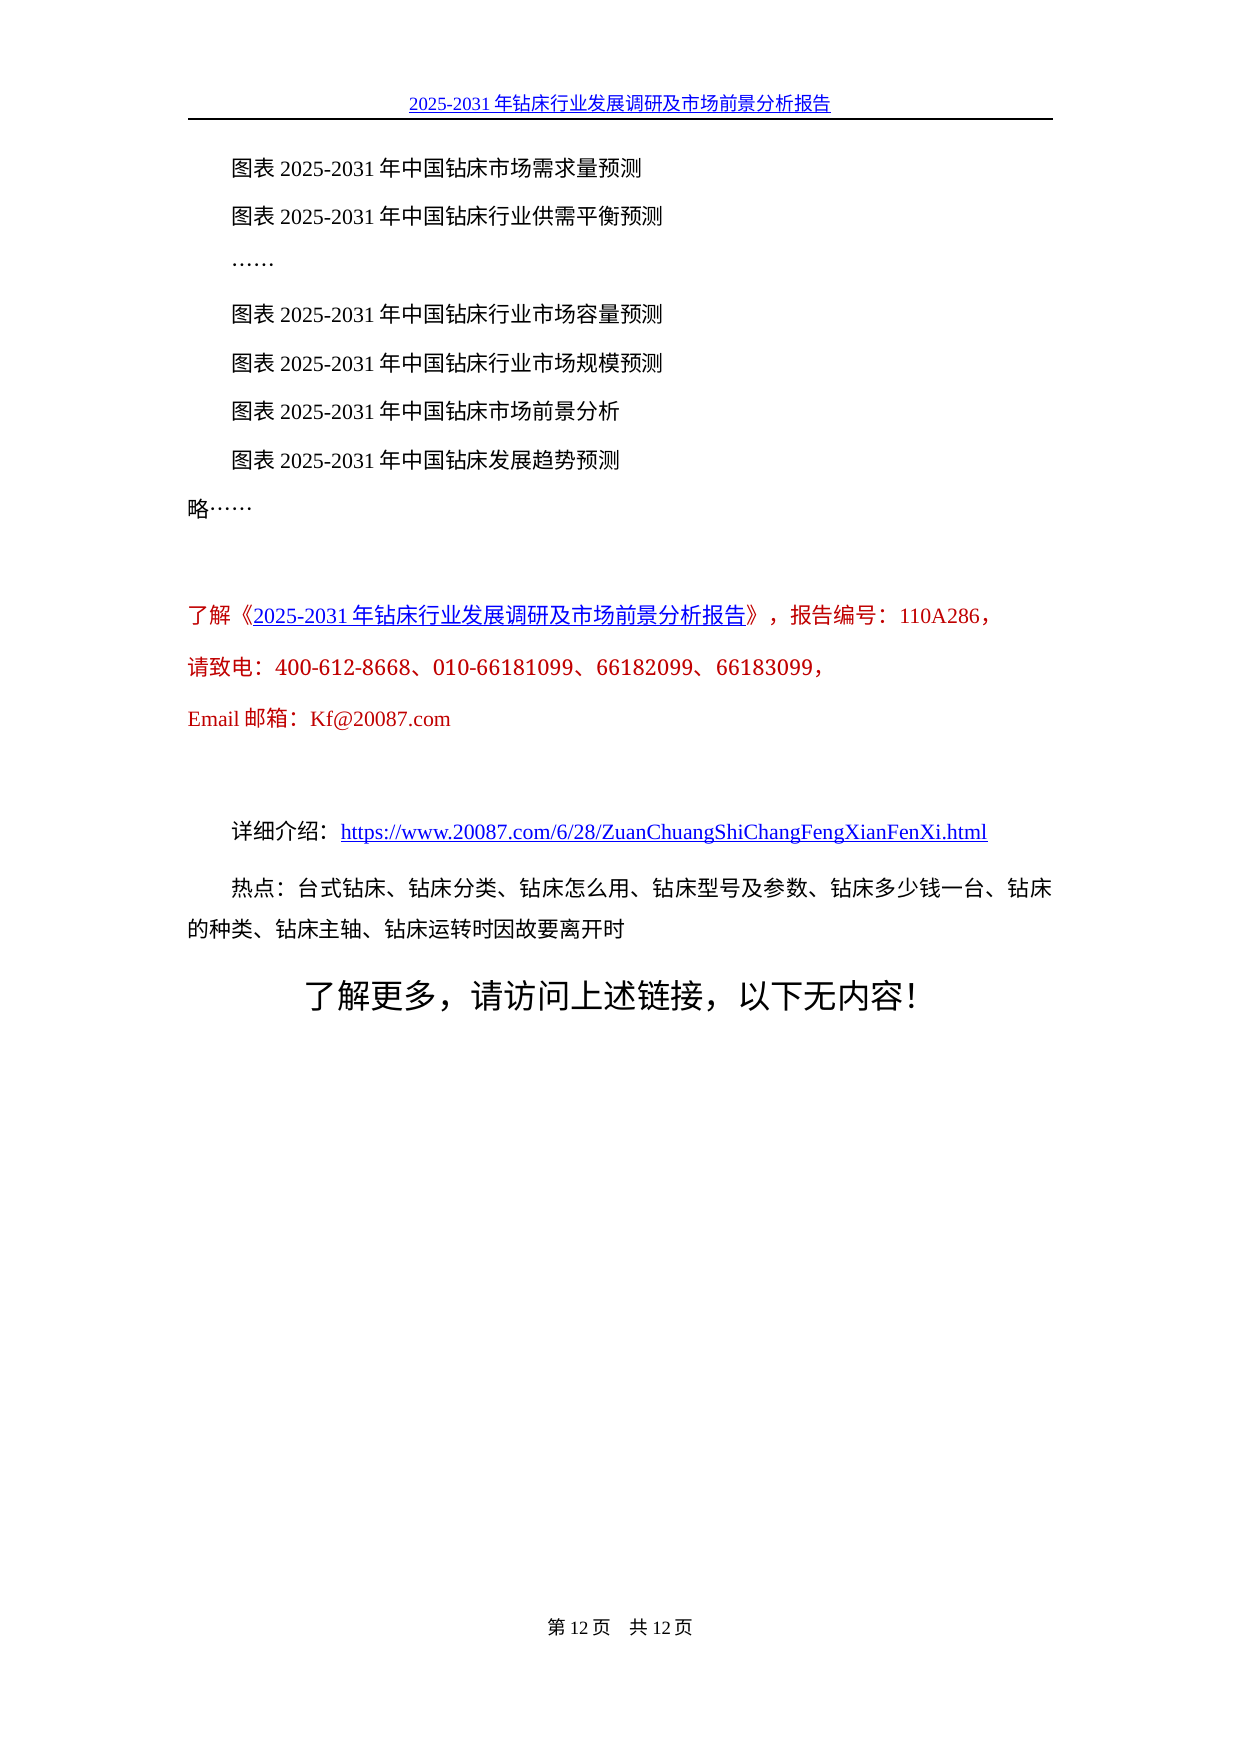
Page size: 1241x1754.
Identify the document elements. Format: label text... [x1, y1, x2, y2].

title 了解更多，请访问上述链接，以下无内容！ [187, 961, 1053, 1026]
text 请致电：400-612-8668、010-66181099、66182099、66183099， [187, 649, 1053, 682]
text Email邮箱：Kf@20087.com [187, 701, 1053, 733]
text 了解《2025-2031年钻床行业发展调研及市场前景分析报告》，报告编号：110A286， [187, 598, 1053, 630]
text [187, 150, 1053, 524]
text 详细介绍：https://www.20087.com/6/28/ZuanChuangShiChangFengXianFenXi.html [187, 814, 1053, 846]
text 热点：台式钻床、钻床分类、钻床怎么用、钻床型号及参数、钻床多少钱一台、钻床的种类、钻床主轴、钻床运转时因故要离开时 [187, 871, 1053, 944]
